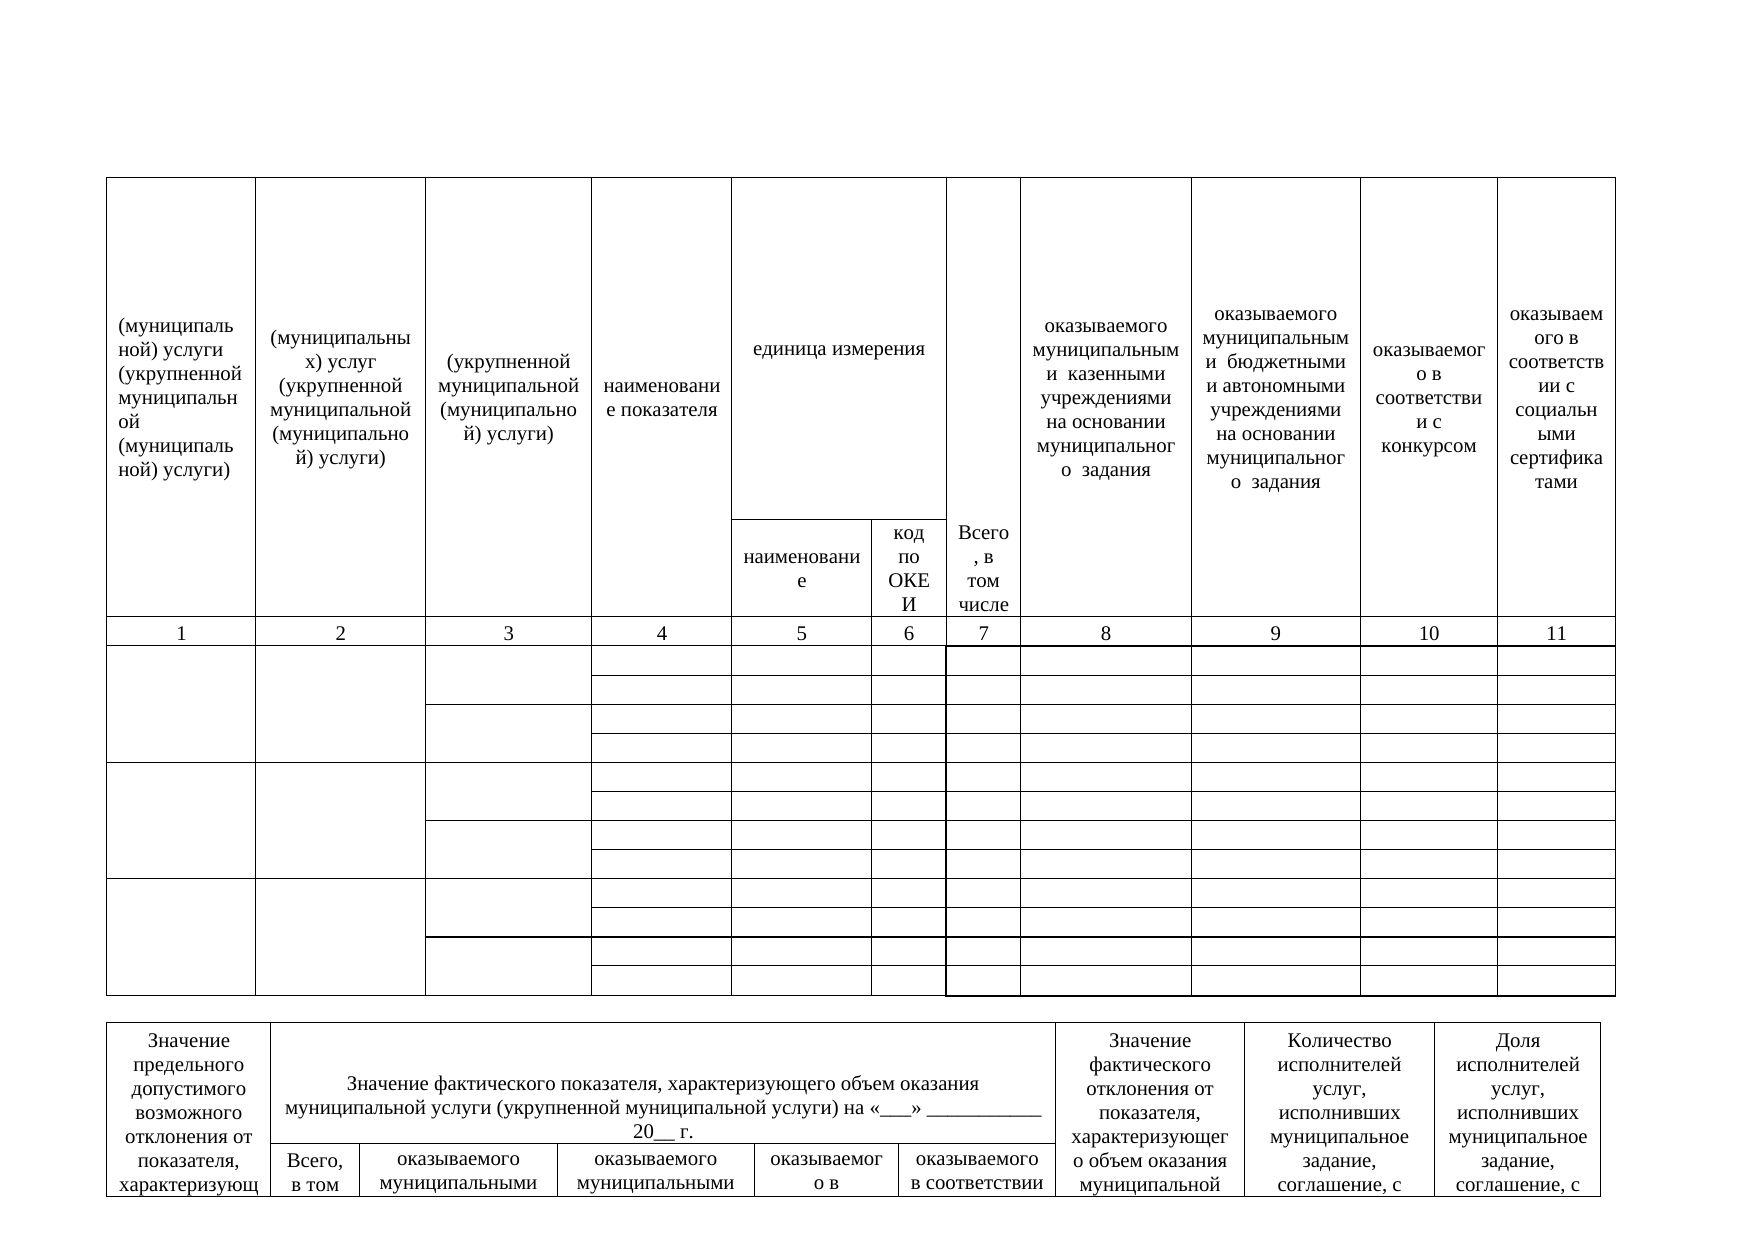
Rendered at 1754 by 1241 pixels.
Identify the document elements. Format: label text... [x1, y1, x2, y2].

table_cell 4 [592, 617, 731, 645]
table_cell [270, 996, 359, 1022]
table_cell Количество исполнителей услуг, исполнивших муниципальное задание, соглашение, с отклонениями, превышающими предельно допустимые возможные отклонения от показателя, характеризующего объем оказания муниципальной услуги (укрупненной муниципальной услуги) [1245, 1023, 1434, 1196]
table_cell [732, 938, 871, 965]
table_cell [947, 676, 1020, 704]
table_cell [1361, 763, 1497, 791]
table_cell [872, 938, 945, 965]
table_cell [732, 705, 871, 733]
table_cell [1361, 792, 1497, 820]
table_cell [1361, 647, 1497, 675]
table_cell [947, 938, 1020, 965]
table_cell [1192, 792, 1360, 820]
table_cell [1192, 908, 1360, 936]
table_cell [872, 705, 945, 733]
table_cell [426, 705, 591, 762]
table_cell [1021, 879, 1191, 907]
table_cell [872, 879, 945, 907]
table_cell оказываемого муниципальными казенными учреждениями на основании муниципального задания [1021, 178, 1191, 616]
table_cell [732, 850, 871, 878]
table_cell Всего, в том числе [271, 1144, 359, 1196]
table_cell [1498, 676, 1615, 704]
table_cell [592, 705, 731, 733]
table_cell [755, 1144, 898, 1196]
table_cell [1021, 676, 1191, 704]
table_cell [592, 966, 731, 994]
table_cell [732, 792, 871, 820]
table_cell [947, 647, 1020, 675]
table_cell [1361, 879, 1497, 907]
table_cell [947, 850, 1020, 878]
table_cell [592, 908, 731, 936]
table_cell [872, 676, 945, 704]
table_cell [872, 966, 945, 994]
table_cell [557, 996, 754, 1022]
table_cell [426, 821, 591, 878]
table_cell [732, 908, 871, 936]
table_cell 1 [107, 617, 255, 645]
table_cell [1021, 647, 1191, 675]
table_cell [947, 734, 1020, 762]
table_cell [107, 763, 255, 878]
table_cell [1021, 966, 1191, 994]
table_cell [947, 908, 1020, 936]
table_cell [1244, 997, 1435, 1022]
table_cell [872, 850, 945, 878]
table_cell 7 [947, 617, 1020, 645]
table_cell [947, 879, 1020, 907]
table_cell [1498, 938, 1615, 965]
table_cell [872, 734, 945, 762]
table_cell [754, 996, 898, 1022]
table_cell оказываемого муниципальными бюджетными и автономными учреждениями на основании муниципального задания [1192, 178, 1360, 616]
table_cell Всего, в том числе [947, 178, 1020, 616]
table_cell [732, 966, 871, 994]
table_cell [1021, 821, 1191, 849]
table_cell [592, 879, 731, 907]
table_cell [256, 763, 425, 878]
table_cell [558, 1144, 754, 1196]
table_cell [898, 996, 1056, 1022]
table_cell [107, 879, 255, 994]
table_cell [1361, 676, 1497, 704]
table_cell [947, 763, 1020, 791]
table_cell [1021, 908, 1191, 936]
table_cell [592, 850, 731, 878]
table_cell [1021, 792, 1191, 820]
table_cell 3 [426, 617, 591, 645]
table_cell [426, 763, 591, 820]
table_cell [1435, 997, 1601, 1022]
table_cell [1361, 734, 1497, 762]
table_cell наименование показателя [592, 178, 731, 616]
table_cell [872, 908, 945, 936]
table_cell 5 [732, 617, 871, 645]
table_cell [1192, 734, 1360, 762]
table_cell код по ОКЕИ [872, 520, 946, 616]
table_cell [1361, 908, 1497, 936]
table_cell наименование [732, 520, 871, 616]
table_cell [592, 938, 731, 965]
table_cell Значение фактического показателя, характеризующего объем оказания муниципальной услуги (укрупненной муниципальной услуги) на «___» ___________ 20__ г. [271, 1023, 1055, 1143]
table_cell [1361, 966, 1497, 994]
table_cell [899, 1144, 1055, 1196]
table_cell [1498, 879, 1615, 907]
table_cell Доля исполнителей услуг, исполнивших муниципальное задание, соглашение, с отклонениями, превышающими предельно допустимые возможные отклонения от показателя, характеризующего объем оказания муниципальной услуги (укрупненной муниципальной услуги) [1435, 1023, 1600, 1196]
table_cell 8 [1021, 617, 1191, 645]
table_cell [1361, 705, 1497, 733]
table_cell [107, 996, 270, 1022]
table_cell [1192, 647, 1360, 675]
table_cell [872, 792, 945, 820]
table_cell [1192, 938, 1360, 965]
table_cell 9 [1192, 617, 1360, 645]
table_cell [256, 178, 425, 616]
table_cell [732, 879, 871, 907]
table_cell [1021, 938, 1191, 965]
table_cell [1056, 997, 1244, 1022]
table_cell [1192, 879, 1360, 907]
table_cell [872, 763, 945, 791]
table_cell единица измерения [732, 178, 946, 519]
table_cell [1021, 763, 1191, 791]
table_cell [732, 676, 871, 704]
table_cell [1498, 705, 1615, 733]
table_cell [1498, 908, 1615, 936]
table_cell [1021, 705, 1191, 733]
table_cell [592, 734, 731, 762]
table_cell [1361, 850, 1497, 878]
table_cell 6 [872, 617, 946, 645]
table_cell [1361, 938, 1497, 965]
table_cell [256, 879, 425, 994]
table_cell Значение предельного допустимого возможного отклонения от показателя, характеризующего объем оказания муниципальной услуги (укрупненной муниципальной услуги) [107, 1023, 270, 1196]
table_cell [947, 792, 1020, 820]
table_cell оказываемого в соответствии с социальными сертификатами [1498, 178, 1615, 616]
table_cell 2 [256, 617, 425, 645]
table_cell оказываемого в соответствии с конкурсом [1361, 178, 1497, 616]
table_cell [592, 763, 731, 791]
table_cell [360, 1144, 557, 1196]
table_cell [256, 646, 425, 762]
table_cell [1498, 734, 1615, 762]
table_cell [947, 966, 1020, 994]
table_cell [592, 676, 731, 704]
table_cell [592, 821, 731, 849]
table_cell [732, 821, 871, 849]
table_cell [947, 705, 1020, 733]
table_cell [1192, 676, 1360, 704]
table_cell [426, 646, 591, 704]
table_cell [107, 646, 255, 762]
table_cell [732, 763, 871, 791]
table_cell [1498, 763, 1615, 791]
table_cell [1498, 850, 1615, 878]
table_cell [1361, 821, 1497, 849]
table_cell [1192, 821, 1360, 849]
table_cell [1498, 821, 1615, 849]
table_cell [1192, 966, 1360, 994]
table_cell [947, 821, 1020, 849]
table_cell [1498, 792, 1615, 820]
table_cell [1021, 734, 1191, 762]
table_cell [426, 879, 591, 936]
table_cell [1021, 850, 1191, 878]
table_cell [360, 996, 557, 1022]
table_cell [732, 646, 871, 675]
table_cell [1192, 763, 1360, 791]
table_cell [1192, 850, 1360, 878]
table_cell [426, 178, 591, 616]
table_cell 11 [1498, 617, 1615, 645]
table_cell [732, 734, 871, 762]
table_cell Значение фактического отклонения от показателя, характеризующего объем оказания муниципальной услуги (укрупненной муниципальной услуги) [1056, 1023, 1244, 1196]
table_cell [1498, 966, 1615, 994]
table_cell [592, 792, 731, 820]
table_cell [872, 821, 945, 849]
table_cell [872, 646, 945, 675]
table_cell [107, 178, 255, 616]
table_cell [426, 938, 591, 994]
table_cell 10 [1361, 617, 1497, 645]
table_cell [1192, 705, 1360, 733]
table_cell [592, 646, 731, 675]
table_cell [1498, 647, 1615, 675]
